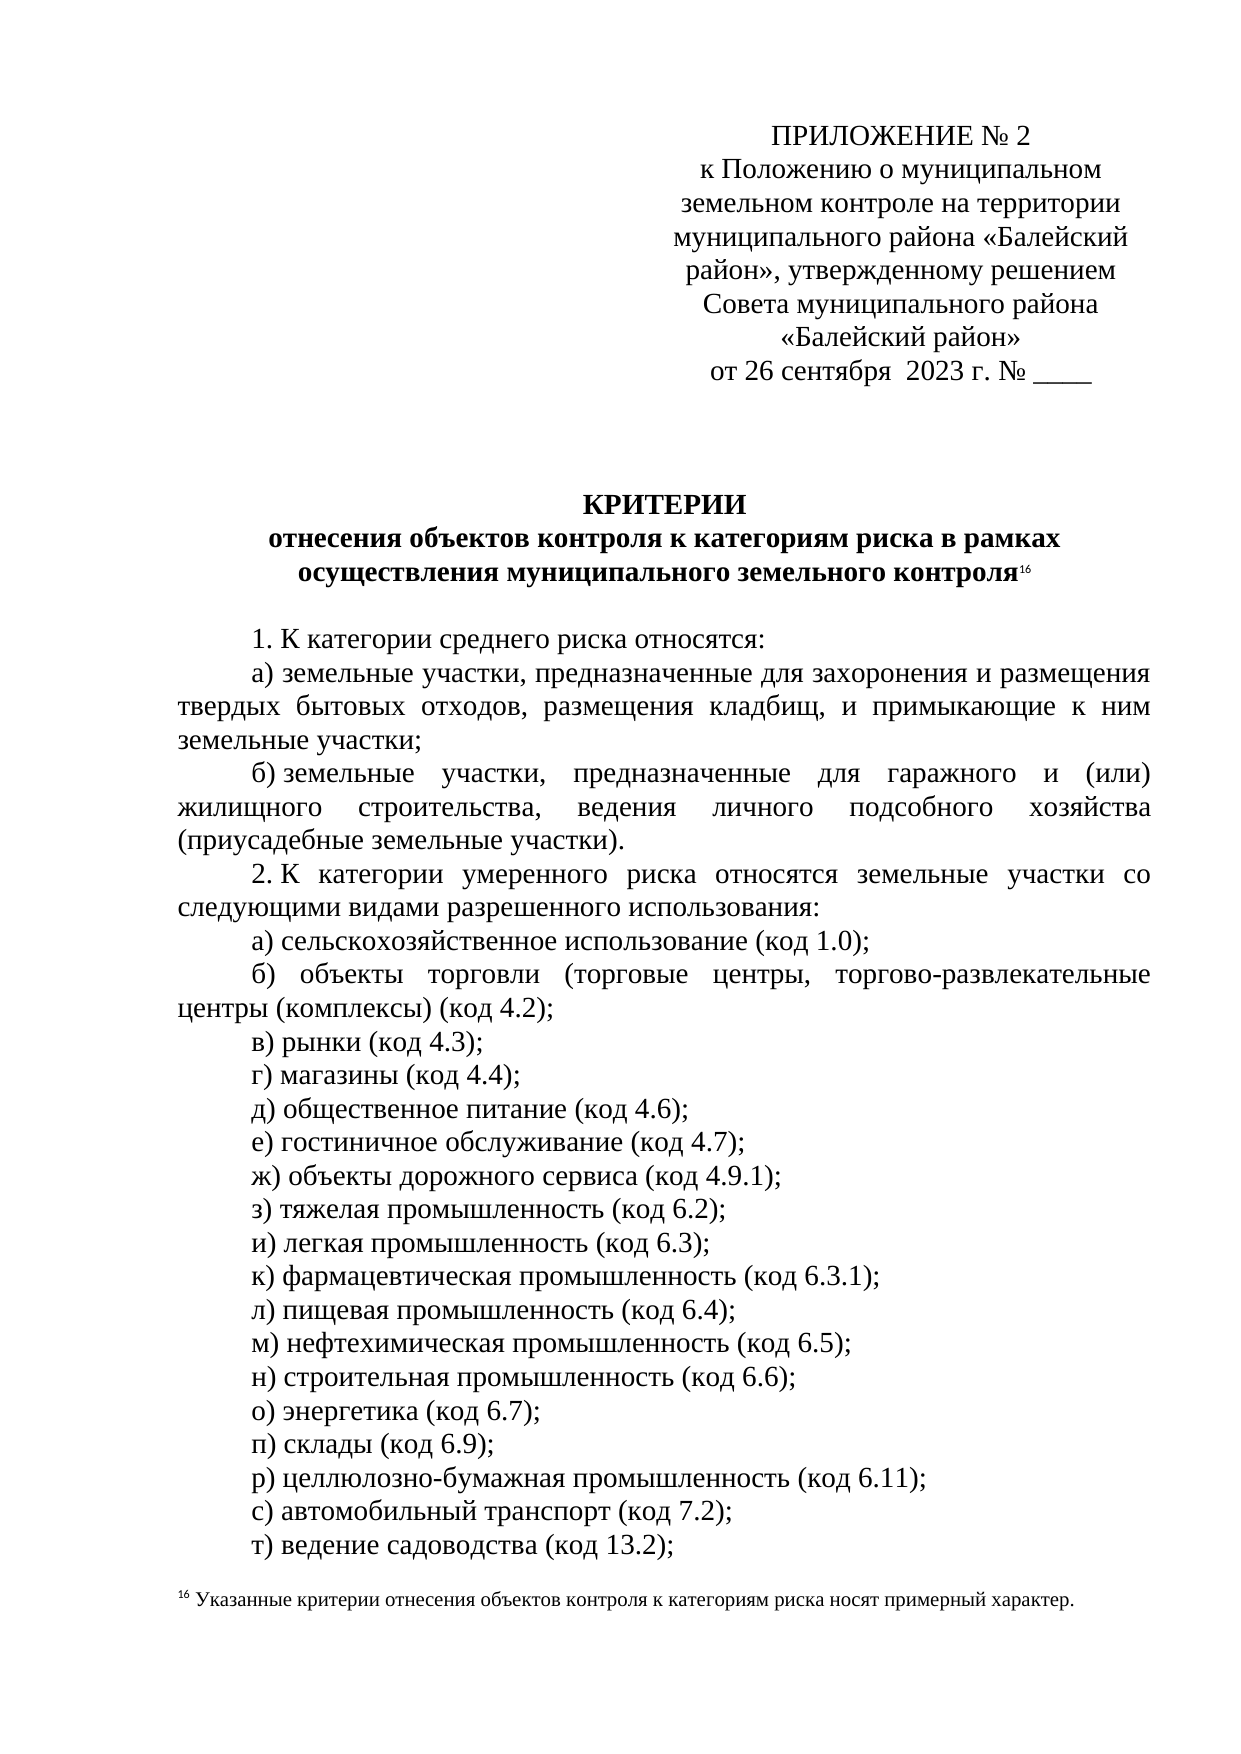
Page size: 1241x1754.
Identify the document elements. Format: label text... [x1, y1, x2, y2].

text з) тяжелая промышленность (код 6.2); [177, 1191, 1152, 1225]
text м) нефтехимическая промышленность (код 6.5); [177, 1326, 1152, 1359]
text т) ведение садоводства (код 13.2); [177, 1527, 1152, 1560]
text н) строительная промышленность (код 6.6); [177, 1359, 1152, 1393]
text 2. К категории умеренного риска относятся земельные участки со следующими видами разрешенного использования: [177, 856, 1152, 923]
text от 26 сентября 2023 г. № ____ [650, 353, 1152, 386]
text муниципального района «Балейский район», утвержденному решением Совета муниципального района «Балейский район» [650, 219, 1152, 353]
text 1. К категории среднего риска относятся: [177, 621, 1152, 655]
text в) рынки (код 4.3); [177, 1024, 1152, 1057]
text б) земельные участки, предназначенные для гаражного и (или) жилищного строительства, ведения личного подсобного хозяйства (приусадебные земельные участки). [177, 755, 1152, 856]
text КРИТЕРИИ [177, 487, 1152, 521]
text а) сельскохозяйственное использование (код 1.0); [177, 923, 1152, 957]
text б) объекты торговли (торговые центры, торгово-развлекательные центры (комплексы) (код 4.2); [177, 957, 1152, 1024]
text п) склады (код 6.9); [177, 1426, 1152, 1460]
text р) целлюлозно-бумажная промышленность (код 6.11); [177, 1460, 1152, 1493]
text отнесения объектов контроля к категориям риска в рамках осуществления муниципального земельного контроля [177, 521, 1152, 588]
text ж) объекты дорожного сервиса (код 4.9.1); [177, 1158, 1152, 1191]
text е) гостиничное обслуживание (код 4.7); [177, 1124, 1152, 1158]
text земельном контроле на территории [650, 185, 1152, 219]
text и) легкая промышленность (код 6.3); [177, 1225, 1152, 1258]
text ПРИЛОЖЕНИЕ № 2 [650, 118, 1152, 152]
text к) фармацевтическая промышленность (код 6.3.1); [177, 1258, 1152, 1292]
text с) автомобильный транспорт (код 7.2); [177, 1493, 1152, 1527]
text а) земельные участки, предназначенные для захоронения и размещения твердых бытовых отходов, размещения кладбищ, и примыкающие к ним земельные участки; [177, 655, 1152, 755]
text г) магазины (код 4.4); [177, 1057, 1152, 1091]
text к Положению о муниципальном [650, 152, 1152, 185]
text л) пищевая промышленность (код 6.4); [177, 1292, 1152, 1326]
text д) общественное питание (код 4.6); [177, 1091, 1152, 1124]
text о) энергетика (код 6.7); [177, 1393, 1152, 1426]
